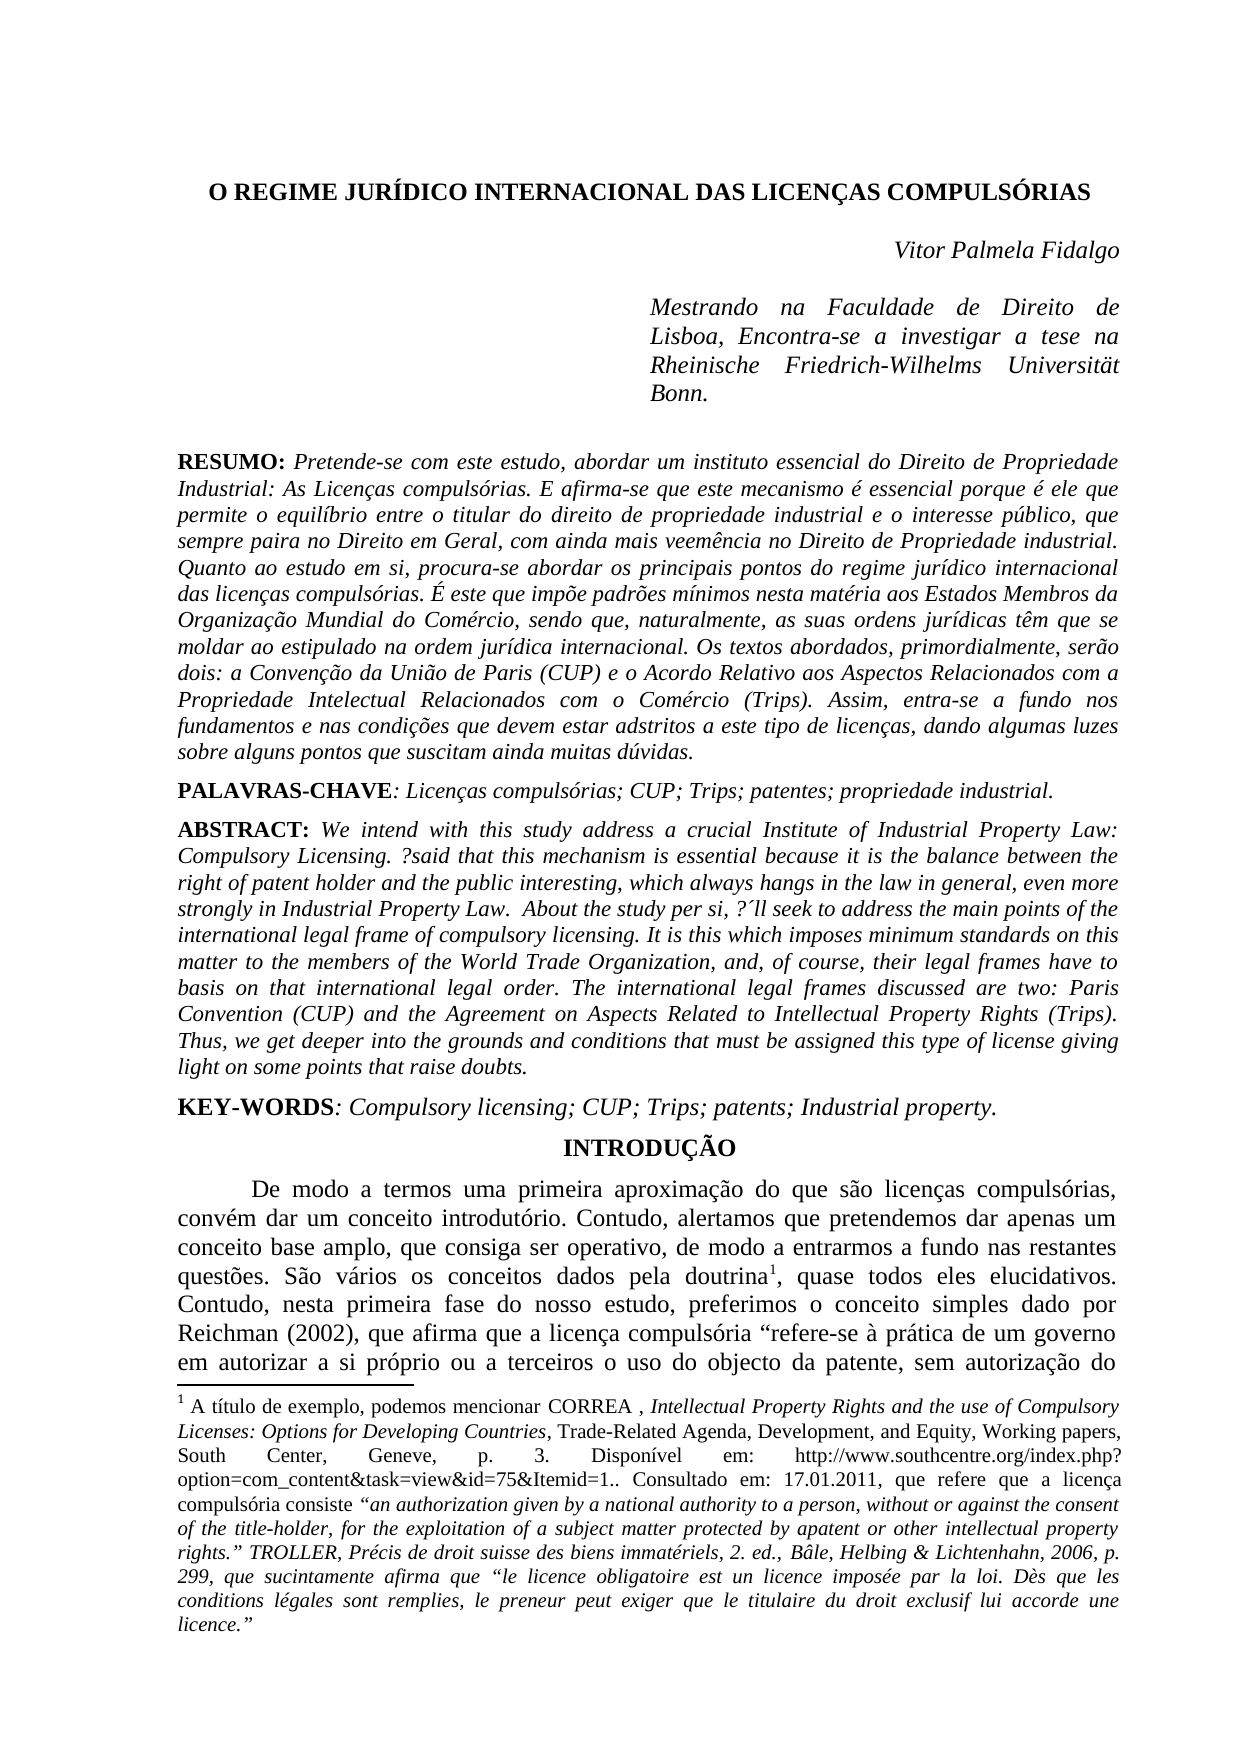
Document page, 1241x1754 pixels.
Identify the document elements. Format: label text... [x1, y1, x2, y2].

text ABSTRACT: We intend with this study address a crucial Institute of Industrial Property Law: Compulsory Licensing. ?said that this mechanism is essential because it is the balance between the right of patent holder and the public interesting, which always hangs in the law in general, even more strongly in Industrial Property Law. About the study per si, ?´ll seek to address the main points of the international legal frame of compulsory licensing. It is this which imposes minimum standards on this matter to the members of the World Trade Organization, and, of course, their legal frames have to basis on that international legal order. The international legal frames discussed are two: Paris Convention (CUP) and the Agreement on Aspects Related to Intellectual Property Rights (Trips). Thus, we get deeper into the grounds and conditions that must be assigned this type of license giving light on some points that raise doubts. [177, 816, 1122, 1079]
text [177, 1174, 1117, 1376]
text PALAVRAS-CHAVE: Licenças compulsórias; CUP; Trips; patentes; propriedade industrial. [177, 777, 1122, 803]
text KEY-WORDS: Compulsory licensing; CUP; Trips; patents; Industrial property. [177, 1092, 1122, 1121]
text Mestrando na Faculdade de Direito de Lisboa, Encontra-se a investigar a tese na Rheinische Friedrich-Wilhelms Universität Bonn. [650, 292, 1122, 407]
text Vitor Palmela Fidalgo [177, 235, 1122, 263]
subtitle INTRODUÇÃO [177, 1133, 1122, 1162]
text O REGIME JURÍDICO INTERNACIONAL DAS LICENÇAS COMPULSÓRIAS [177, 177, 1122, 206]
text RESUMO: Pretende-se com este estudo, abordar um instituto essencial do Direito de Propriedade Industrial: As Licenças compulsórias. E afirma-se que este mecanismo é essencial porque é ele que permite o equilíbrio entre o titular do direito de propriedade industrial e o interesse público, que sempre paira no Direito em Geral, com ainda mais veemência no Direito de Propriedade industrial. Quanto ao estudo em si, procura-se abordar os principais pontos do regime jurídico internacional das licenças compulsórias. É este que impõe padrões mínimos nesta matéria aos Estados Membros da Organização Mundial do Comércio, sendo que, naturalmente, as suas ordens jurídicas têm que se moldar ao estipulado na ordem jurídica internacional. Os textos abordados, primordialmente, serão dois: a Convenção da União de Paris (CUP) e o Acordo Relativo aos Aspectos Relacionados com a Propriedade Intelectual Relacionados com o Comércio (Trips). Assim, entra-se a fundo nos fundamentos e nas condições que devem estar adstritos a este tipo de licenças, dando algumas luzes sobre alguns pontos que suscitam ainda muitas dúvidas. [177, 448, 1122, 765]
